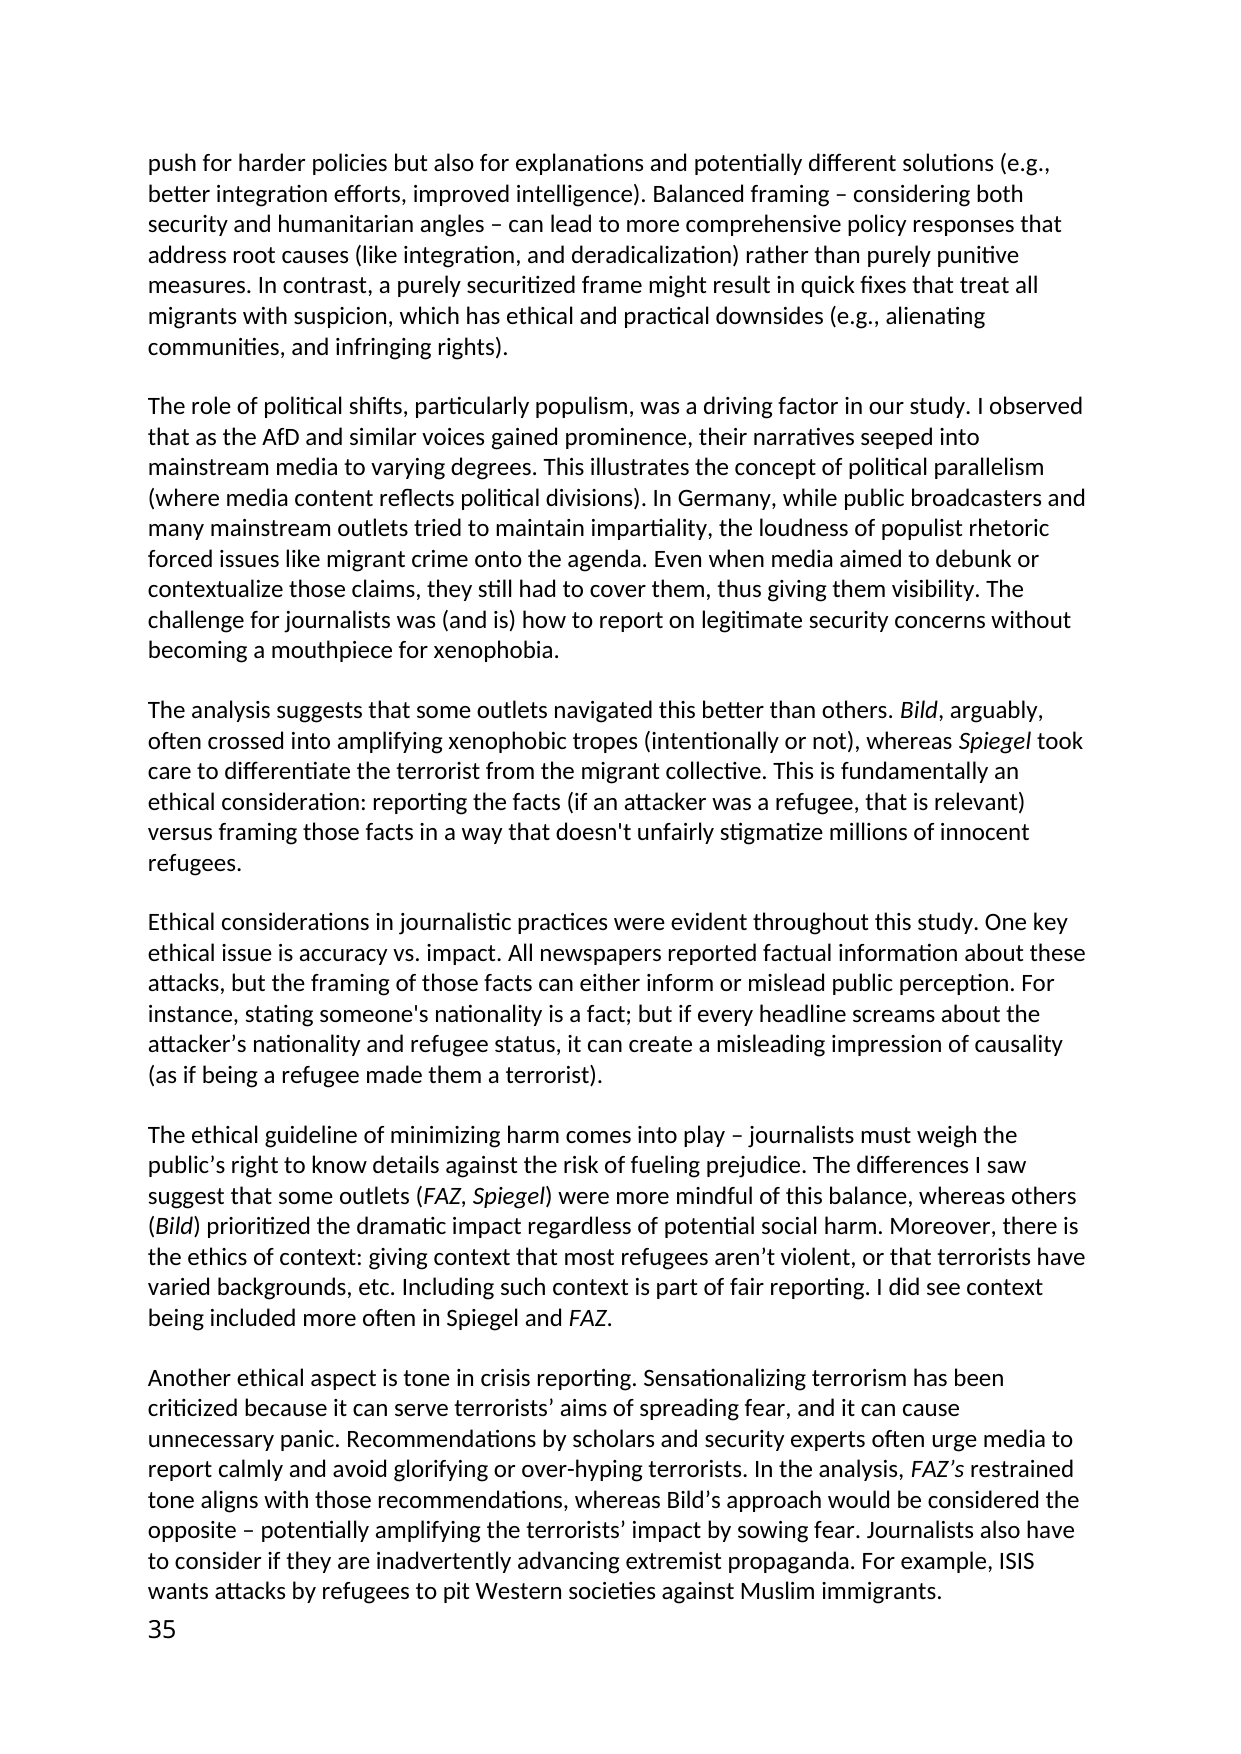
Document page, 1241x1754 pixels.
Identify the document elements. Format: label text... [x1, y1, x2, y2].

text The ethical guideline of minimizing harm comes into play – journalists must weigh the public’s right to know details against the risk of fueling prejudice. The differences I saw suggest that some outlets (FAZ, Spiegel) were more mindful of this balance, whereas others (Bild) prioritized the dramatic impact regardless of potential social harm. Moreover, there is the ethics of context: giving context that most refugees aren’t violent, or that terrorists have varied backgrounds, etc. Including such context is part of fair reporting. I did see context being included more often in Spiegel and FAZ. [148, 1210, 1093, 1424]
text The role of political shifts, particularly populism, was a driving factor in our study. I observed that as the AfD and similar voices gained prominence, their narratives seeped into mainstream media to varying degrees. This illustrates the concept of political parallelism (where media content reflects political divisions). In Germany, while public broadcasters and many mainstream outlets tried to maintain impartiality, the loudness of populist rhetoric forced issues like migrant crime onto the agenda. Even when media aimed to debunk or contextualize those claims, they still had to cover them, thus giving them visibility. The challenge for journalists was (and is) how to report on legitimate security concerns without becoming a mouthpiece for xenophobia. [148, 482, 1093, 757]
text The analysis suggests that some outlets navigated this better than others. Bild, arguably, often crossed into amplifying xenophobic tropes (intentionally or not), whereas Spiegel took care to differentiate the terrorist from the migrant collective. This is fundamentally an ethical consideration: reporting the facts (if an attacker was a refugee, that is relevant) versus framing those facts in a way that doesn't unfairly stigmatize millions of innocent refugees. [148, 786, 1093, 969]
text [148, 1453, 1093, 1606]
text On the other hand, the media also have the power to question and hold authorities accountable in these situations. Findings of the analysis show Der Spiegel asking, “How could this happen, Herr Scholz?” in the context of an attack. This indicates that media not only push for harder policies but also for explanations and potentially different solutions (e.g., better integration efforts, improved intelligence). Balanced framing – considering both security and humanitarian angles – can lead to more comprehensive policy responses that address root causes (like integration, and deradicalization) rather than purely punitive measures. In contrast, a purely securitized frame might result in quick fixes that treat all migrants with suspicion, which has ethical and practical downsides (e.g., alienating communities, and infringing rights). [148, 148, 1093, 453]
text Ethical considerations in journalistic practices were evident throughout this study. One key ethical issue is accuracy vs. impact. All newspapers reported factual information about these attacks, but the framing of those facts can either inform or mislead public perception. For instance, stating someone's nationality is a fact; but if every headline screams about the attacker’s nationality and refugee status, it can create a misleading impression of causality (as if being a refugee made them a terrorist). [148, 998, 1093, 1181]
